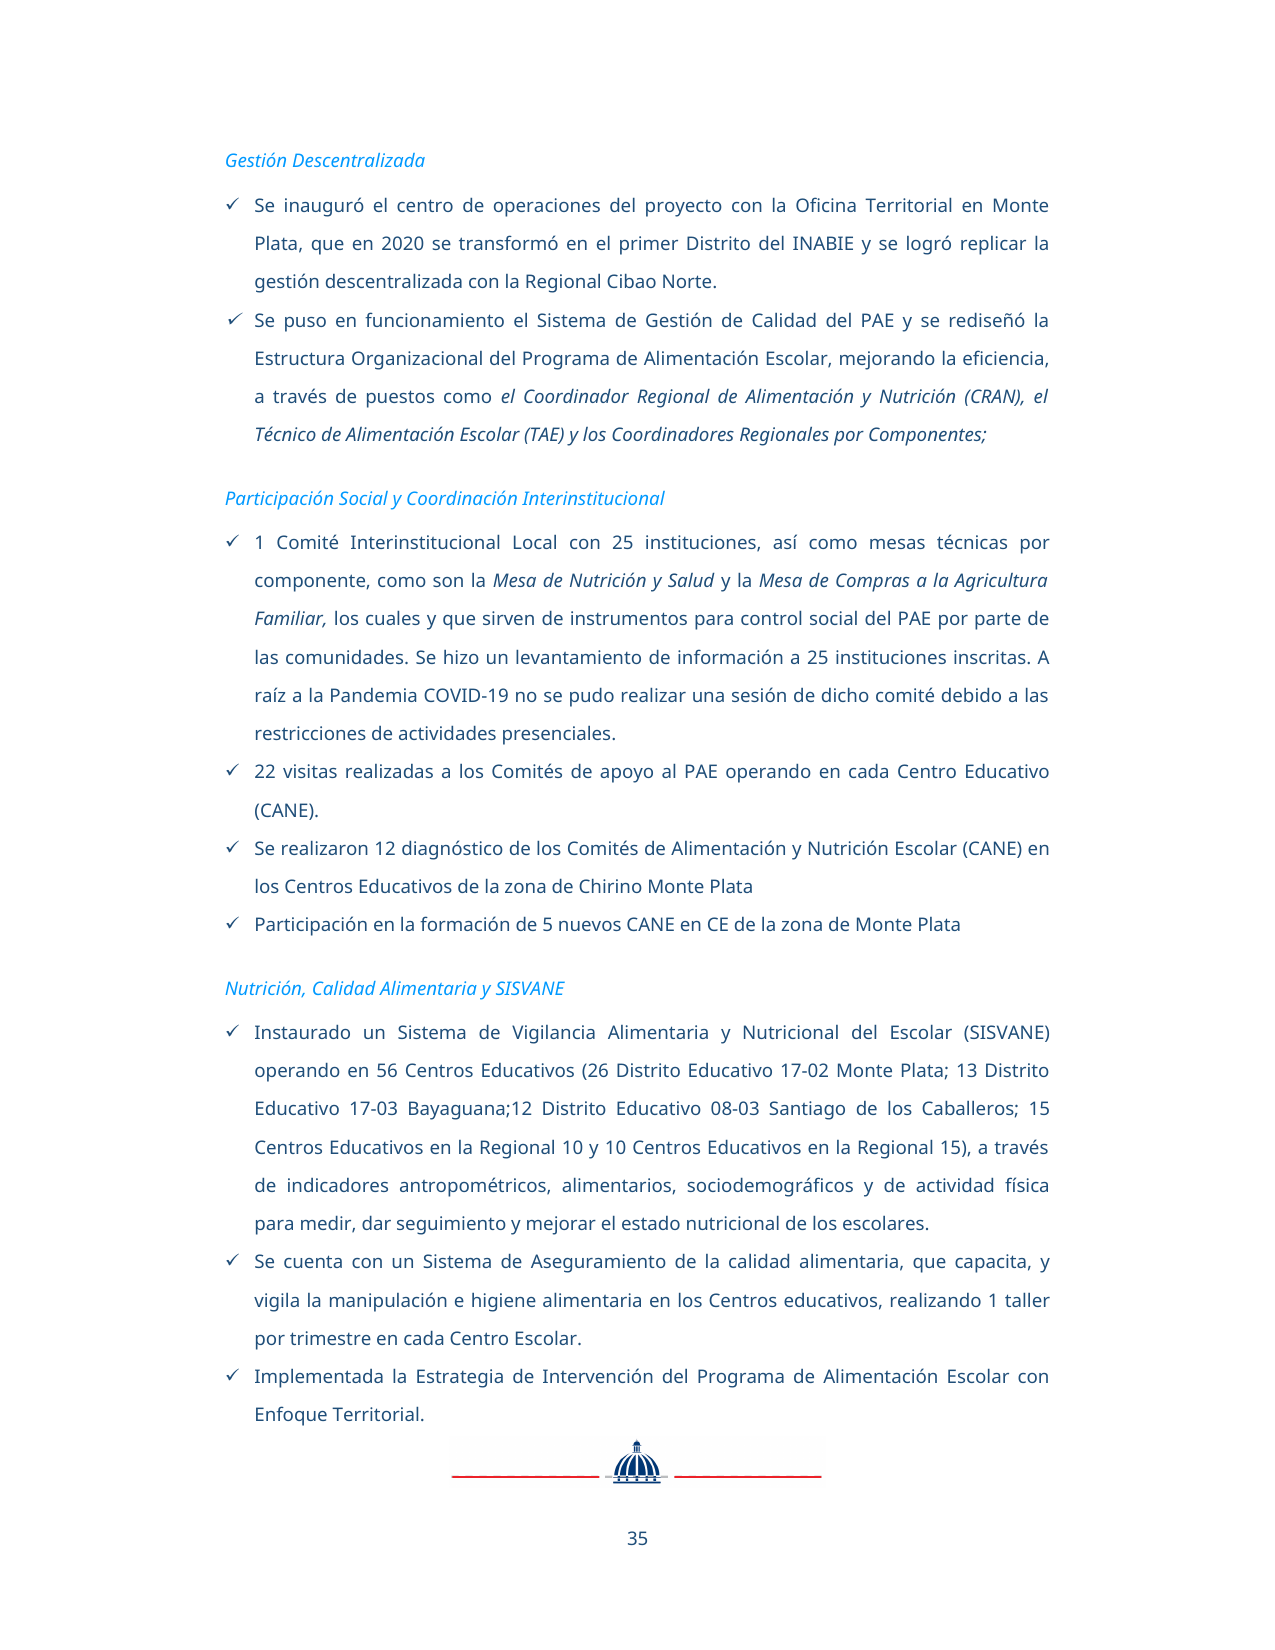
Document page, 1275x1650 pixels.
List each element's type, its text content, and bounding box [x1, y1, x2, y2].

list 1 Comité Interinstitucional Local con 25 instituciones, así como mesas técnicas por componente, como son la Mesa de Nutrición y Salud y la Mesa de Compras a la Agricultura Familiar, los cuales y que sirven de instrumentos para control social del PAE por parte de las comunidades. Se hizo un levantamiento de información a 25 instituciones inscritas. A raíz a la Pandemia COVID-19 no se pudo realizar una sesión de dicho comité debido a las restricciones de actividades presenciales. [224, 529, 1051, 746]
list Instaurado un Sistema de Vigilancia Alimentaria y Nutricional del Escolar (SISVANE) operando en 56 Centros Educativos (26 Distrito Educativo 17-02 Monte Plata; 13 Distrito Educativo 17-03 Bayaguana;12 Distrito Educativo 08-03 Santiago de los Caballeros; 15 Centros Educativos en la Regional 10 y 10 Centros Educativos en la Regional 15), a través de indicadores antropométricos, alimentarios, sociodemográficos y de actividad física para medir, dar seguimiento y mejorar el estado nutricional de los escolares. [224, 1019, 1051, 1236]
subtitle Participación Social y Coordinación Interinstitucional [224, 485, 1051, 510]
picture [449, 1436, 826, 1488]
list Implementada la Estrategia de Intervención del Programa de Alimentación Escolar con Enfoque Territorial. [224, 1363, 1051, 1427]
list Participación en la formación de 5 nuevos CANE en CE de la zona de Monte Plata [224, 912, 1051, 937]
list 22 visitas realizadas a los Comités de apoyo al PAE operando en cada Centro Educativo (CANE). [224, 759, 1051, 822]
subtitle Nutrición, Calidad Alimentaria y SISVANE [224, 975, 1051, 1000]
list Se inauguró el centro de operaciones del proyecto con la Oficina Territorial en Monte Plata, que en 2020 se transformó en el primer Distrito del INABIE y se logró replicar la gestión descentralizada con la Regional Cibao Norte. [224, 192, 1051, 294]
list Se realizaron 12 diagnóstico de los Comités de Alimentación y Nutrición Escolar (CANE) en los Centros Educativos de la zona de Chirino Monte Plata [224, 835, 1051, 899]
list Se puso en funcionamiento el Sistema de Gestión de Calidad del PAE y se rediseñó la Estructura Organizacional del Programa de Alimentación Escolar, mejorando la eficiencia, a través de puestos como el Coordinador Regional de Alimentación y Nutrición (CRAN), el Técnico de Alimentación Escolar (TAE) y los Coordinadores Regionales por Componentes; [224, 307, 1051, 447]
subtitle Gestión Descentralizada [224, 148, 1051, 173]
list Se cuenta con un Sistema de Aseguramiento de la calidad alimentaria, que capacita, y vigila la manipulación e higiene alimentaria en los Centros educativos, realizando 1 taller por trimestre en cada Centro Escolar. [224, 1249, 1051, 1351]
